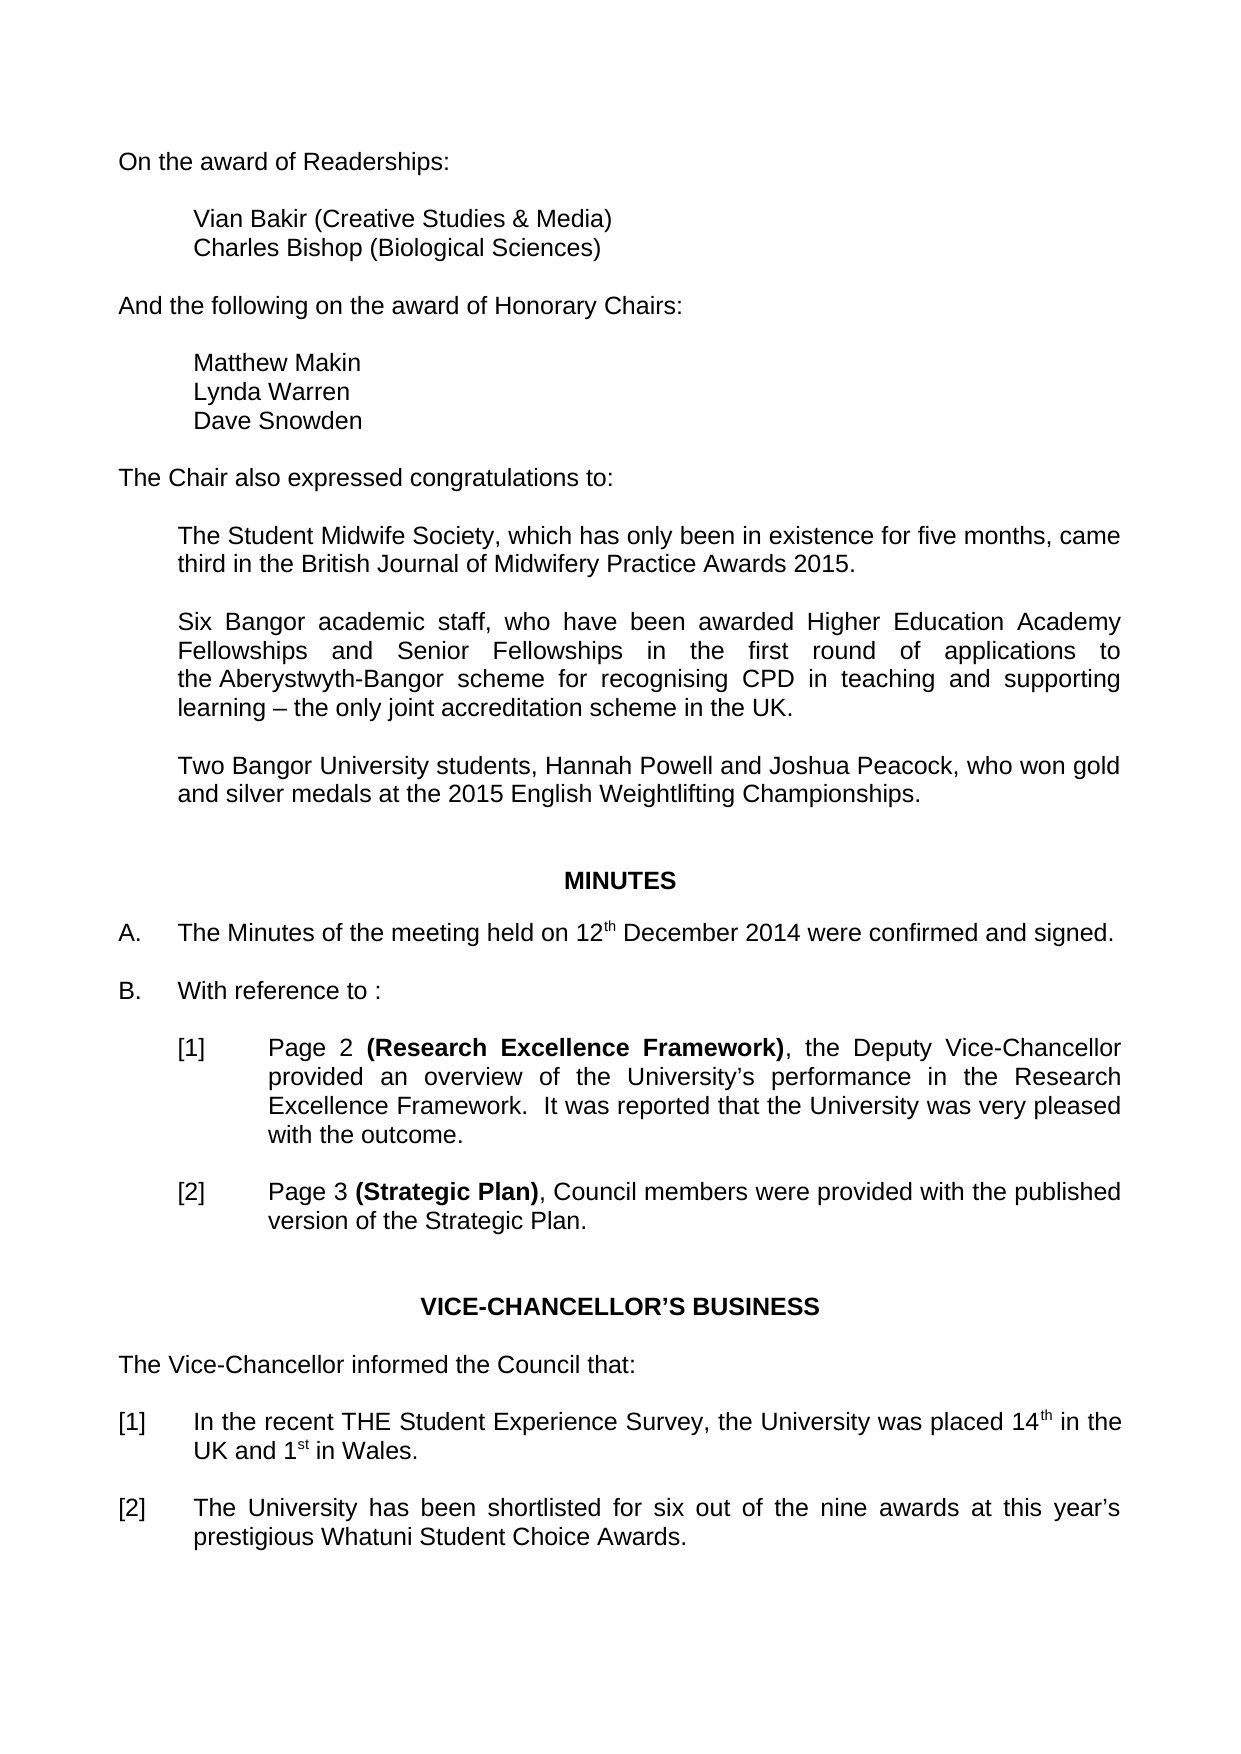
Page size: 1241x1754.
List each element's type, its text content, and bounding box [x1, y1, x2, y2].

text The Chair also expressed congratulations to: [118, 463, 1122, 492]
text Lynda Warren [118, 377, 1122, 406]
text Charles Bishop (Biological Sciences) [118, 233, 1122, 262]
text Matthew Makin [118, 348, 1122, 377]
text VICE-CHANCELLOR’S BUSINESS [118, 1292, 1122, 1321]
text MINUTES [118, 866, 1122, 894]
text The Student Midwife Society, which has only been in existence for five months, came third in the British Journal of Midwifery Practice Awards 2015. [177, 521, 1122, 578]
text Six Bangor academic staff, who have been awarded Higher Education Academy Fellowships and Senior Fellowships in the first round of applications to the Aberystwyth-Bangor scheme for recognising CPD in teaching and supporting learning – the only joint accreditation scheme in the UK. [177, 607, 1122, 722]
text The Vice-Chancellor informed the Council that: [118, 1349, 1122, 1378]
text [1] In the recent THE Student Experience Survey, the University was placed 14th in the UK and 1st in Wales. [118, 1407, 1122, 1464]
text Dave Snowden [118, 406, 1122, 434]
text Two Bangor University students, Hannah Powell and Joshua Peacock, who won gold and silver medals at the 2015 English Weightlifting Championships. [177, 751, 1122, 808]
text And the following on the award of Honorary Chairs: [118, 291, 1122, 319]
list The Minutes of the meeting held on 12th December 2014 were confirmed and signed. [118, 918, 1122, 947]
list With reference to : [118, 976, 1122, 1004]
text [2] The University has been shortlisted for six out of the nine awards at this year’s prestigious Whatuni Student Choice Awards. [118, 1493, 1122, 1551]
text [1] Page 2 (Research Excellence Framework), the Deputy Vice-Chancellor provided an overview of the University’s performance in the Research Excellence Framework. It was reported that the University was very pleased with the outcome. [177, 1033, 1122, 1148]
text Vian Bakir (Creative Studies & Media) [118, 204, 1122, 233]
text [2] Page 3 (Strategic Plan), Council members were provided with the published version of the Strategic Plan. [177, 1177, 1122, 1234]
text On the award of Readerships: [118, 147, 1122, 176]
